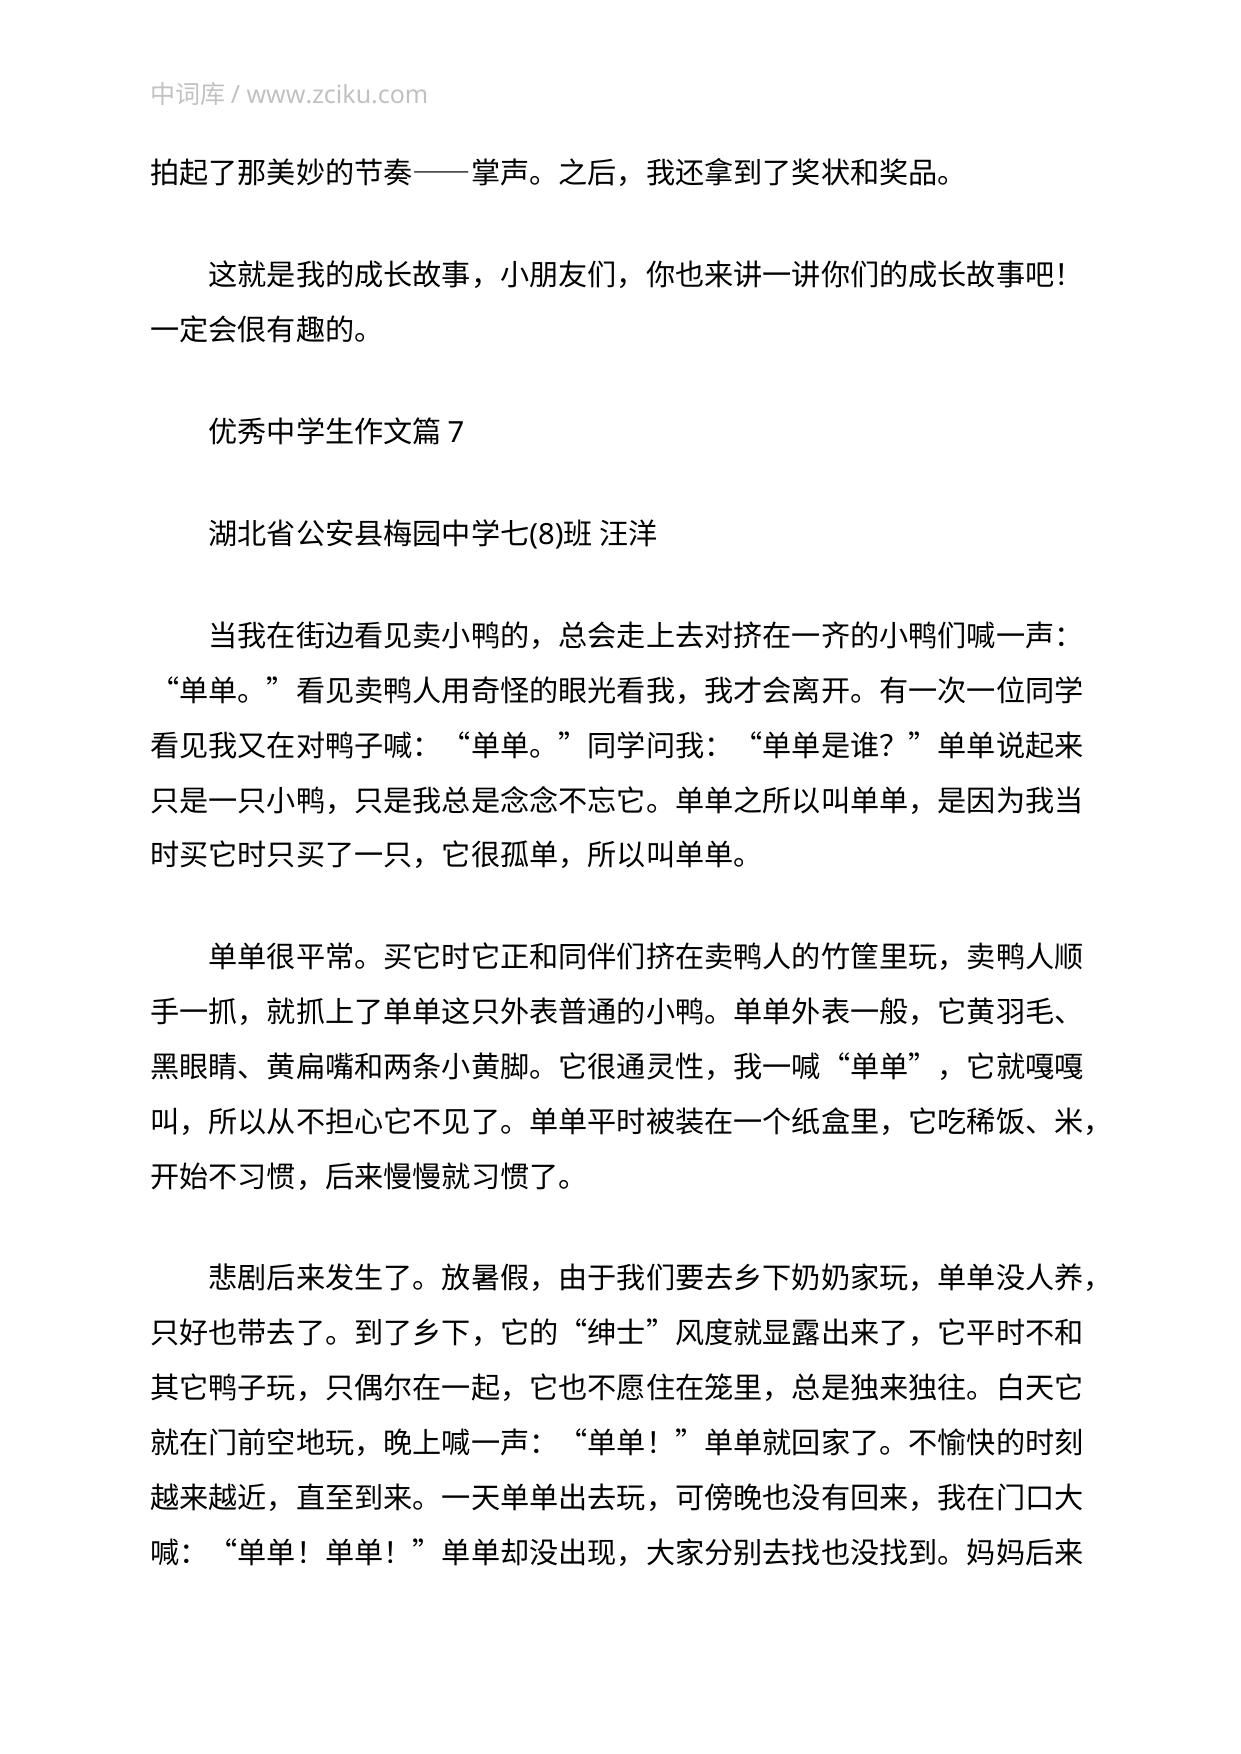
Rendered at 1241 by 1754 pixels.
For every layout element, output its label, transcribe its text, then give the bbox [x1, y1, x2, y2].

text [150, 150, 1090, 192]
text 单单很平常。买它时它正和同伴们挤在卖鸭人的竹筐里玩，卖鸭人顺手一抓，就抓上了单单这只外表普通的小鸭。单单外表一般，它黄羽毛、黑眼睛、黄扁嘴和两条小黄脚。它很通灵性，我一喊“单单”，它就嘎嘎叫，所以从不担心它不见了。单单平时被装在一个纸盒里，它吃稀饭、米，开始不习惯，后来慢慢就习惯了。 [150, 934, 1090, 1196]
text 当我在街边看见卖小鸭的，总会走上去对挤在一齐的小鸭们喊一声：“单单。”看见卖鸭人用奇怪的眼光看我，我才会离开。有一次一位同学看见我又在对鸭子喊：“单单。”同学问我：“单单是谁？”单单说起来只是一只小鸭，只是我总是念念不忘它。单单之所以叫单单，是因为我当时买它时只买了一只，它很孤单，所以叫单单。 [150, 612, 1090, 874]
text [150, 1255, 1090, 1572]
text 这就是我的成长故事，小朋友们，你也来讲一讲你们的成长故事吧！一定会佷有趣的。 [150, 252, 1090, 349]
text 优秀中学生作文篇7 [150, 408, 1090, 451]
text 湖北省公安县梅园中学七(8)班 汪洋 [150, 510, 1090, 553]
